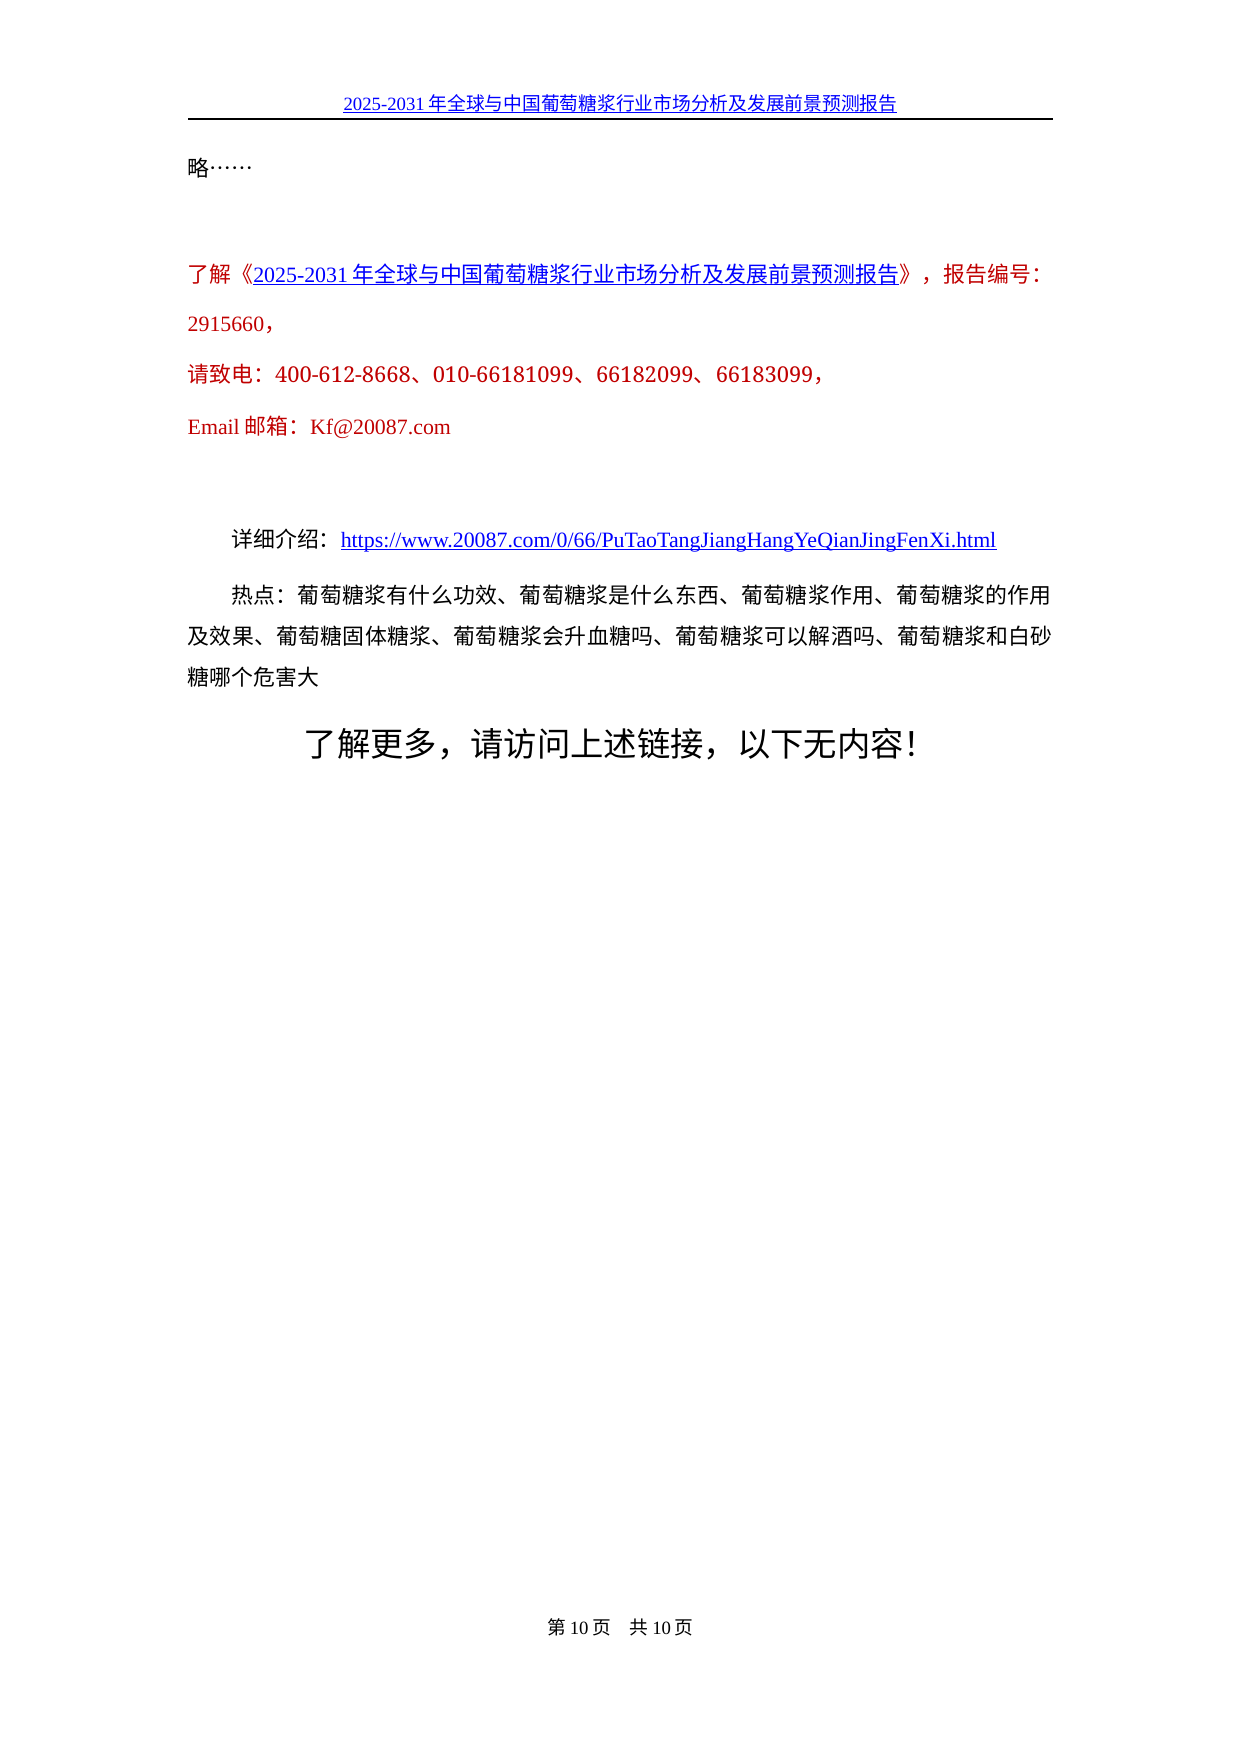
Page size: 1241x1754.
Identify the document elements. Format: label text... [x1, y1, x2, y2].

title 了解更多，请访问上述链接，以下无内容！ [187, 709, 1053, 774]
text 详细介绍：https://www.20087.com/0/66/PuTaoTangJiangHangYeQianJingFenXi.html [187, 521, 1053, 554]
text 请致电：400-612-8668、010-66181099、66182099、66183099， [187, 357, 1053, 389]
text 了解《2025-2031年全球与中国葡萄糖浆行业市场分析及发展前景预测报告》，报告编号：2915660， [187, 257, 1053, 338]
text Email邮箱：Kf@20087.com [187, 408, 1053, 441]
text 热点：葡萄糖浆有什么功效、葡萄糖浆是什么东西、葡萄糖浆作用、葡萄糖浆的作用及效果、葡萄糖固体糖浆、葡萄糖浆会升血糖吗、葡萄糖浆可以解酒吗、葡萄糖浆和白砂糖哪个危害大 [187, 578, 1053, 692]
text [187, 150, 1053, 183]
